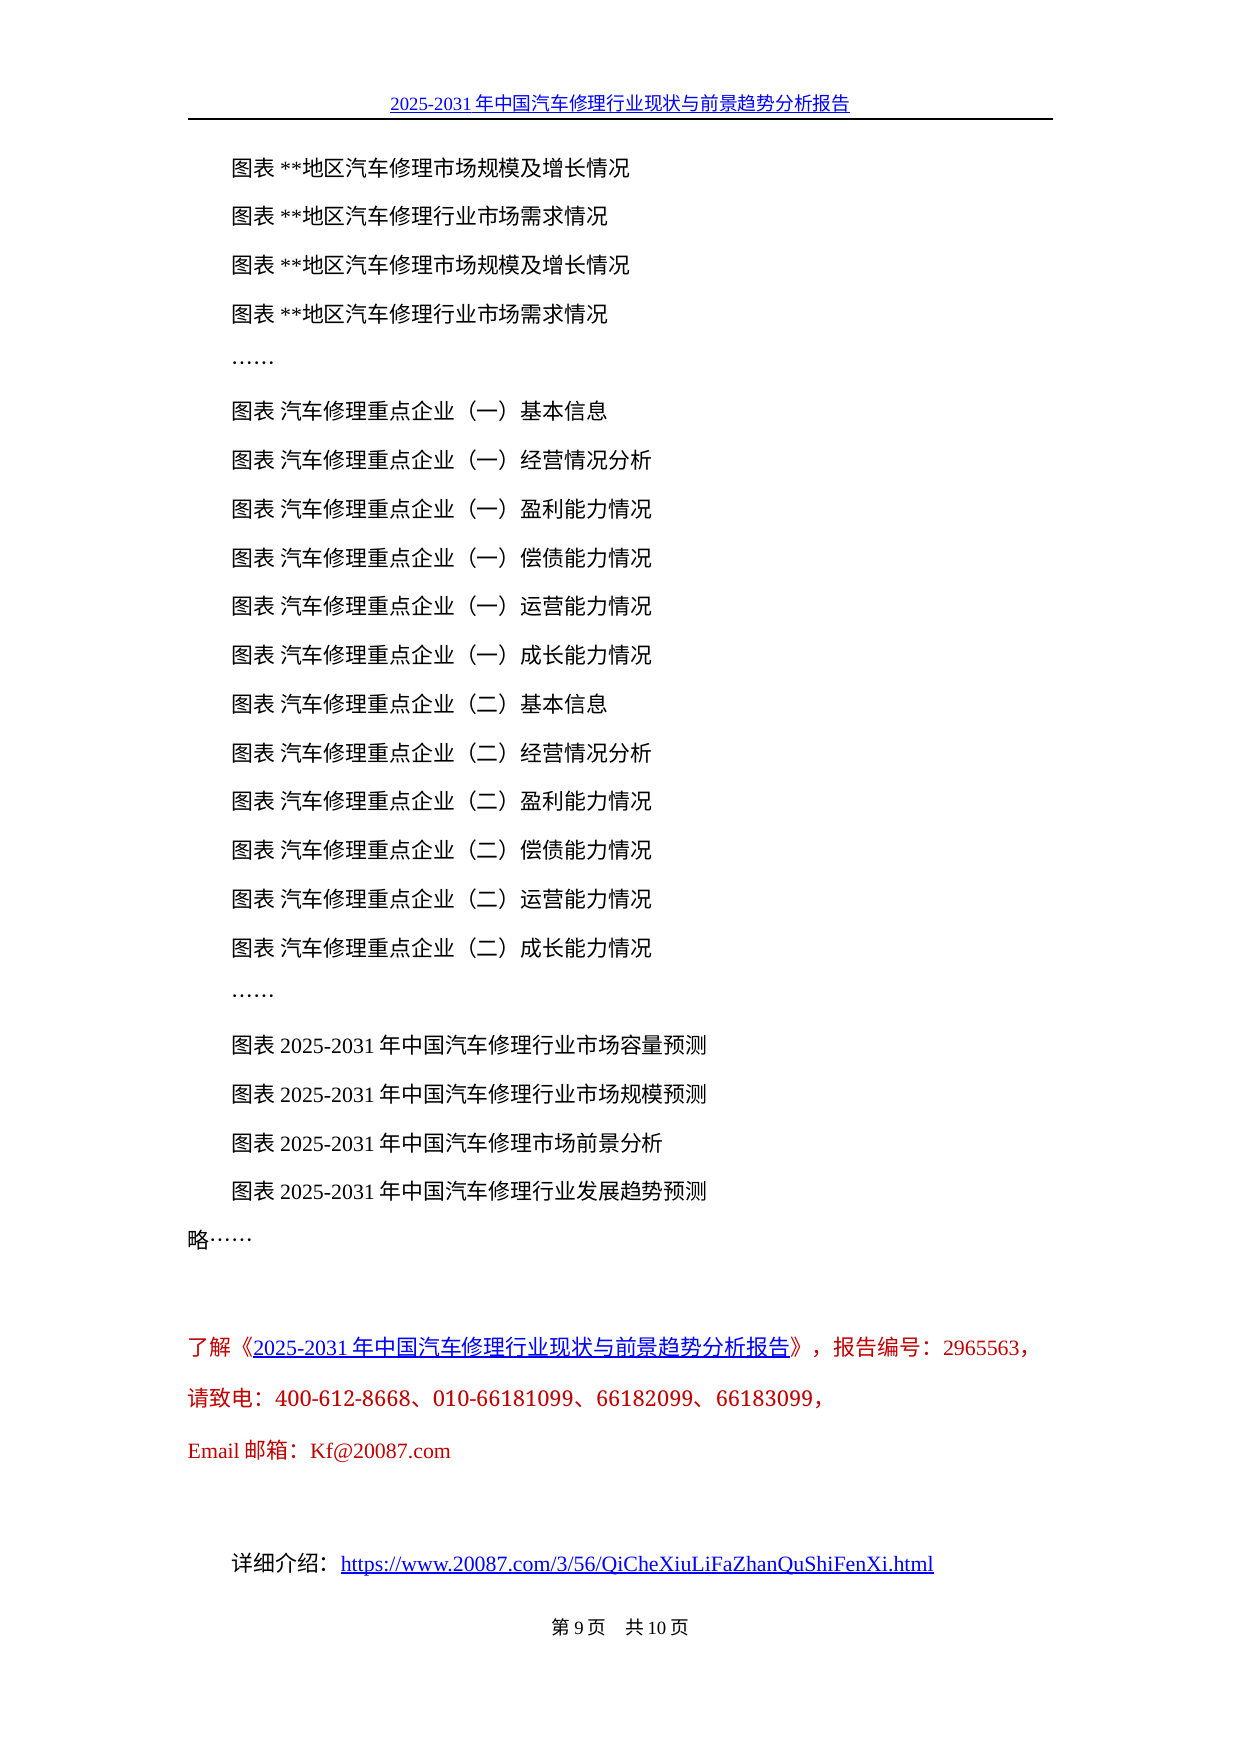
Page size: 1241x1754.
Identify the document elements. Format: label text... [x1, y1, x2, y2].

text Email邮箱：Kf@20087.com [187, 1432, 1053, 1465]
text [187, 150, 1053, 1255]
text 详细介绍：https://www.20087.com/3/56/QiCheXiuLiFaZhanQuShiFenXi.html [187, 1545, 1053, 1578]
text 了解《2025-2031年中国汽车修理行业现状与前景趋势分析报告》，报告编号：2965563， [187, 1329, 1053, 1362]
text 请致电：400-612-8668、010-66181099、66182099、66183099， [187, 1381, 1053, 1413]
